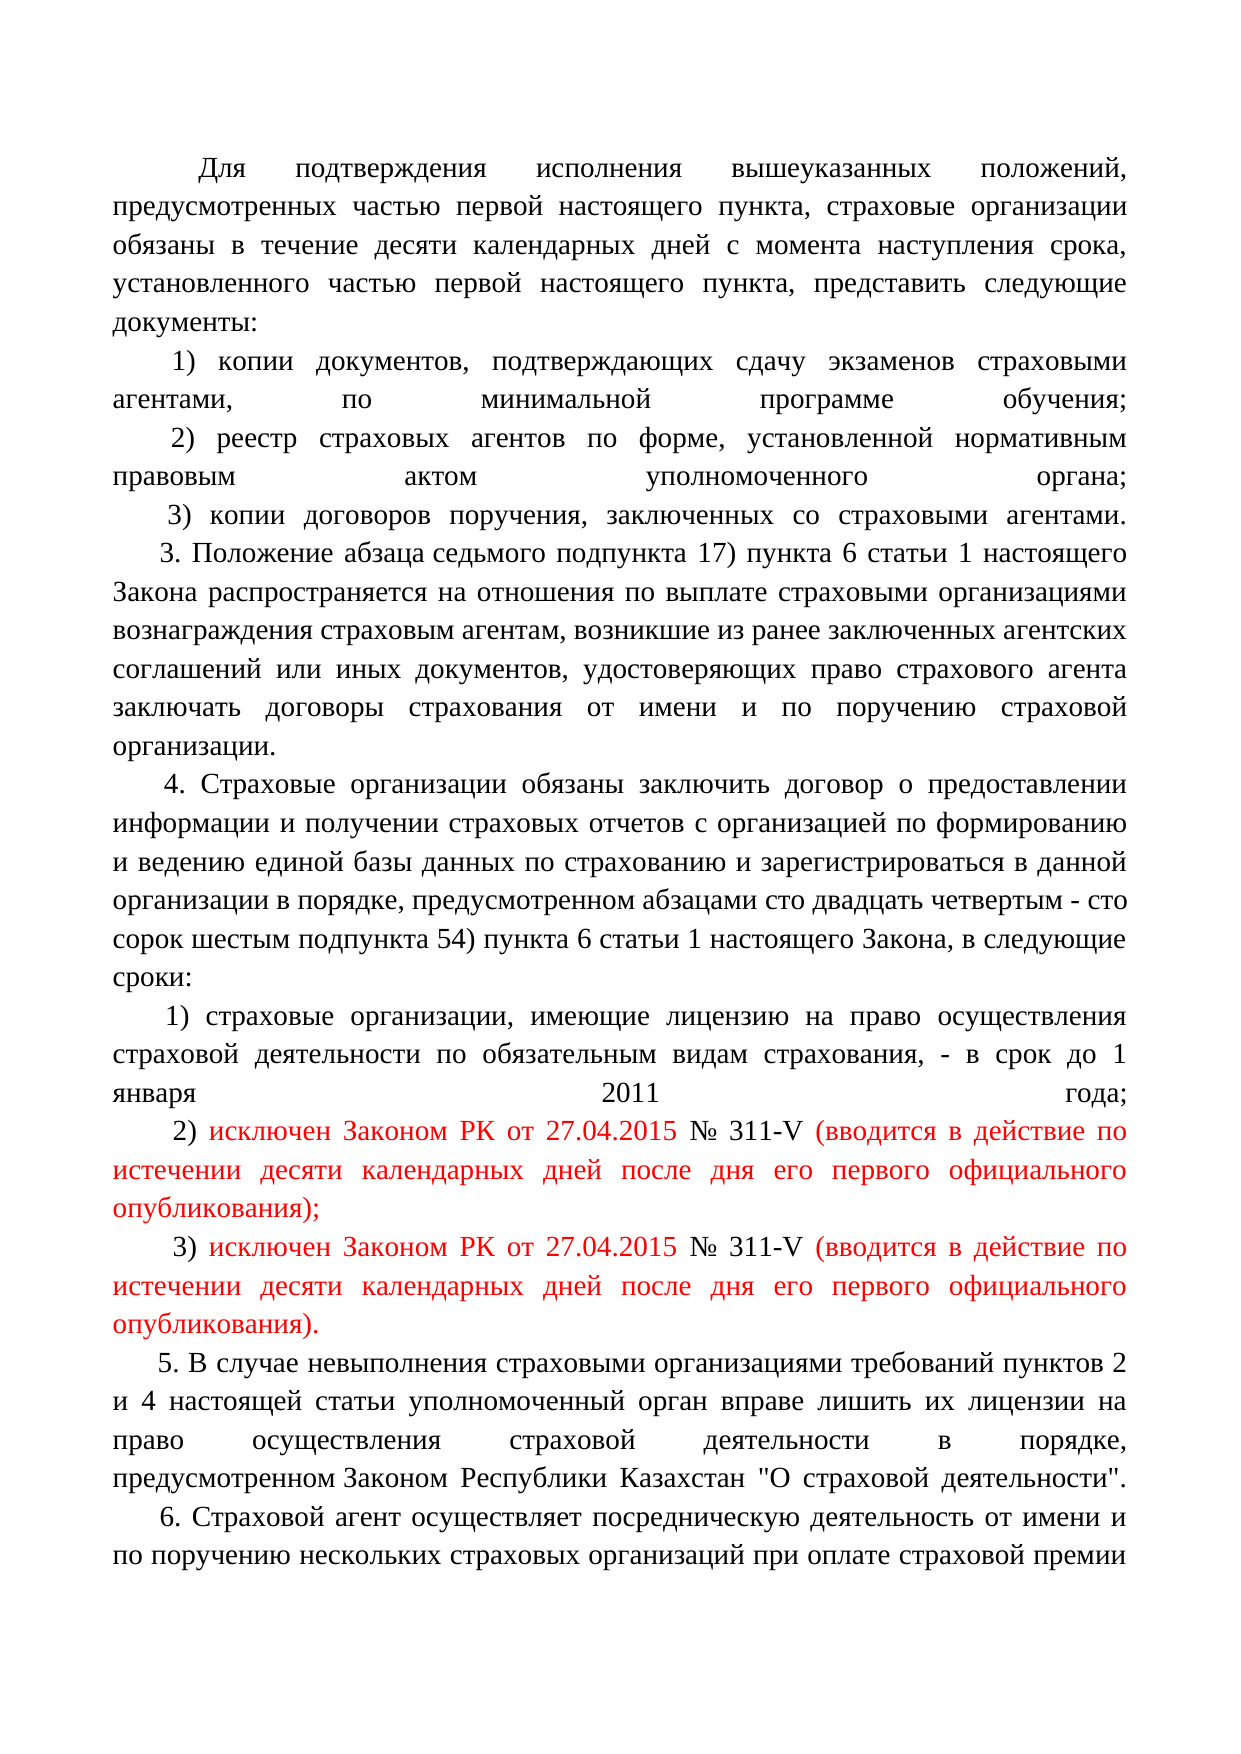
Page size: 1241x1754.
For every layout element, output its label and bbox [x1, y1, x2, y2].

text [112, 150, 1128, 1571]
